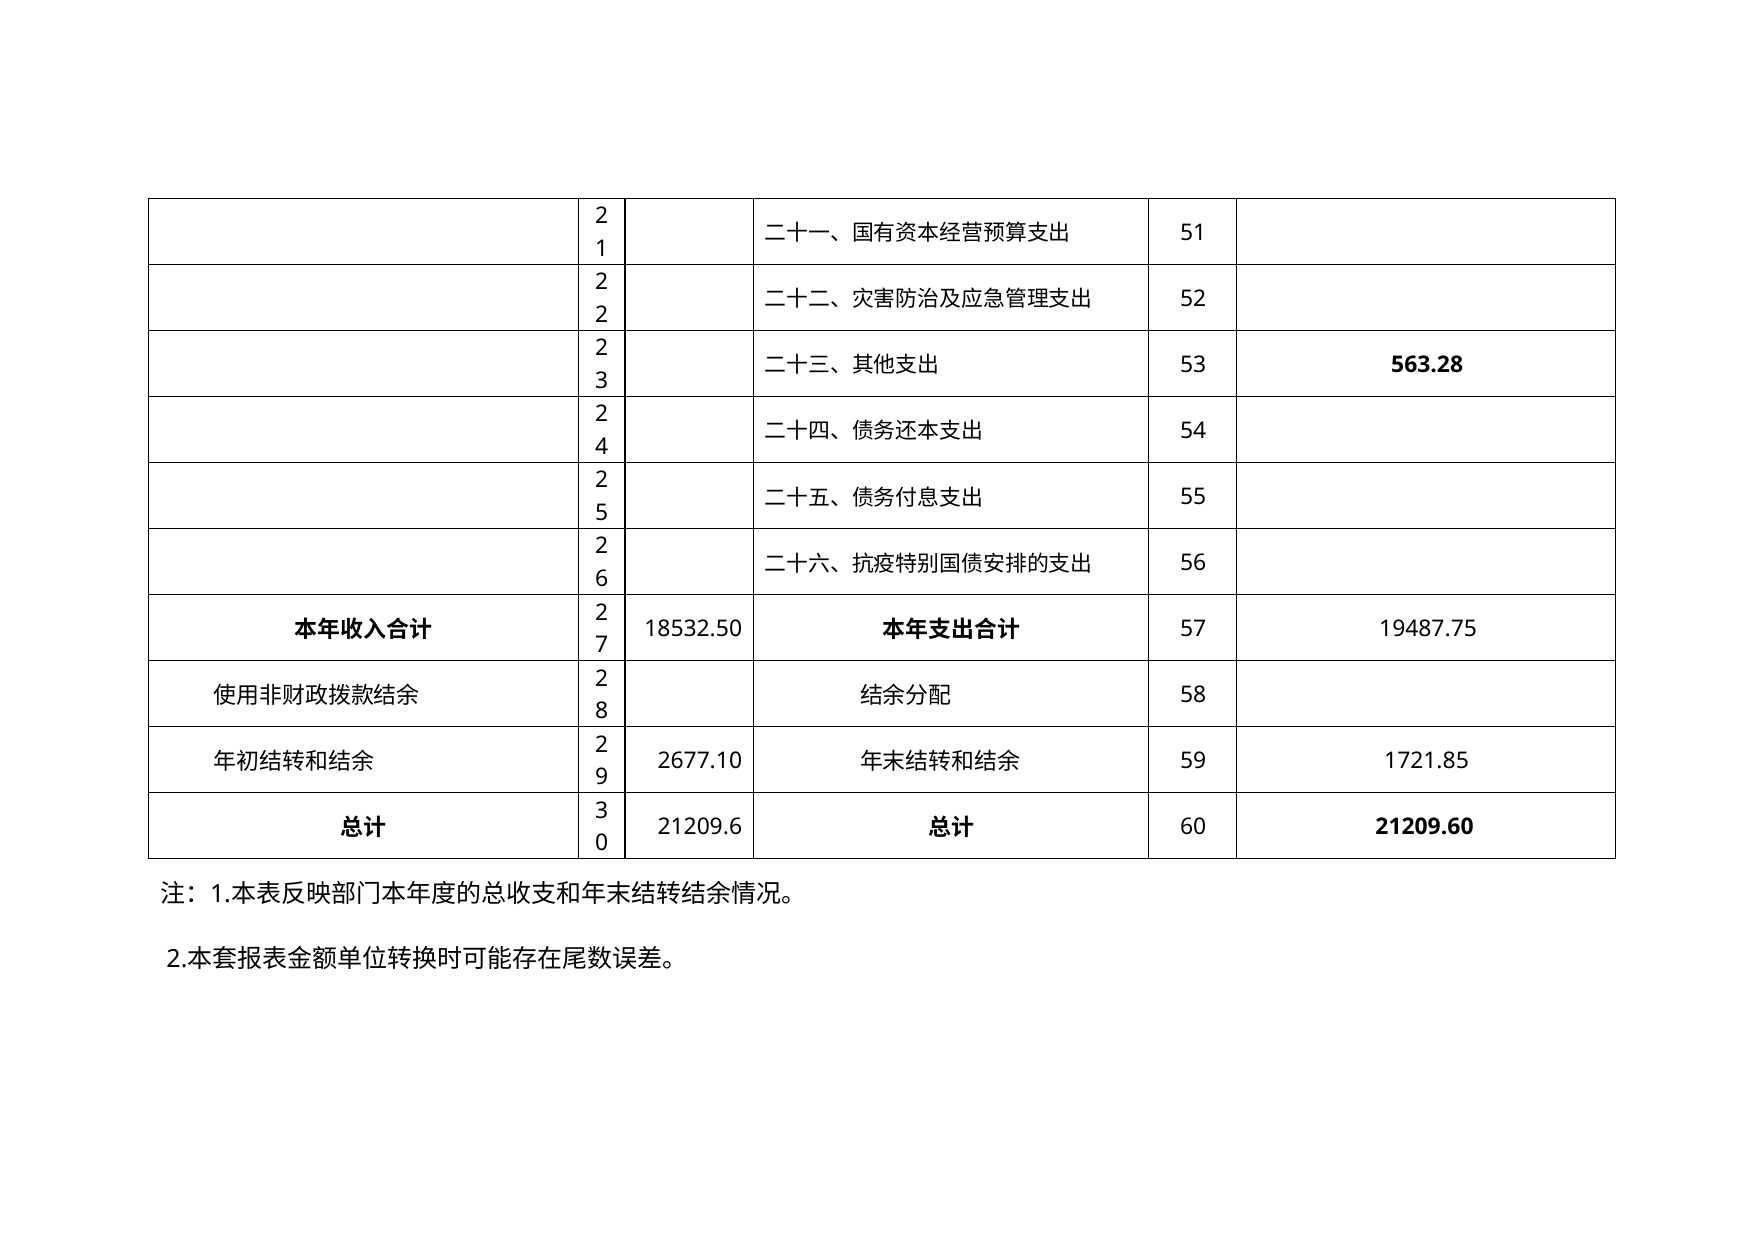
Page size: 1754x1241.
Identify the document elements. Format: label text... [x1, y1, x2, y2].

table_cell [149, 529, 578, 594]
table_cell 二十五、债务付息支出 [754, 463, 1148, 528]
table_cell 30 [579, 793, 624, 858]
table_cell 52 [1149, 265, 1236, 330]
table_cell 21209.60 [1237, 793, 1615, 858]
table_cell 27 [579, 595, 624, 660]
table_cell [1237, 265, 1615, 330]
table_cell [1237, 463, 1615, 528]
table_cell [626, 397, 753, 462]
table_cell 21 [579, 199, 624, 264]
table_cell [149, 397, 578, 462]
table_cell 51 [1149, 199, 1236, 264]
table_cell 二十三、其他支出 [754, 331, 1148, 396]
table_cell 54 [1149, 397, 1236, 462]
table_cell [1237, 397, 1615, 462]
table_cell 22 [579, 265, 624, 330]
table_cell [626, 463, 753, 528]
table_cell 二十四、债务还本支出 [754, 397, 1148, 462]
table_cell 本年支出合计 [754, 595, 1148, 660]
table_cell [626, 199, 753, 264]
table_cell [1237, 199, 1615, 264]
table_cell 19487.75 [1237, 595, 1615, 660]
table_cell 26 [579, 529, 624, 594]
table_cell 注：1.本表反映部门本年度的总收支和年末结转结余情况。 2.本套报表金额单位转换时可能存在尾数误差。 [149, 859, 1615, 989]
table_cell 二十一、国有资本经营预算支出 [754, 199, 1148, 264]
table_cell [149, 463, 578, 528]
table_cell 总计 [149, 793, 578, 858]
table_cell [1237, 661, 1615, 726]
table_cell 结余分配 [754, 661, 1148, 726]
table_cell 25 [579, 463, 624, 528]
table_cell 58 [1149, 661, 1236, 726]
table_cell [149, 199, 578, 264]
table_cell 28 [579, 661, 624, 726]
table_cell 二十六、抗疫特别国债安排的支出 [754, 529, 1148, 594]
table_cell [626, 265, 753, 330]
table_cell 60 [1149, 793, 1236, 858]
table_cell 18532.50 [626, 595, 753, 660]
table_cell [149, 331, 578, 396]
table_cell [1237, 529, 1615, 594]
table_cell 563.28 [1237, 331, 1615, 396]
table_cell [626, 529, 753, 594]
table_cell 2677.10 [626, 727, 753, 792]
table_cell 56 [1149, 529, 1236, 594]
table_cell [626, 661, 753, 726]
table_cell 二十二、灾害防治及应急管理支出 [754, 265, 1148, 330]
table_cell 55 [1149, 463, 1236, 528]
table_cell 年末结转和结余 [754, 727, 1148, 792]
table_cell [626, 331, 753, 396]
table_cell 使用非财政拨款结余 [149, 661, 578, 726]
table_cell 24 [579, 397, 624, 462]
table_cell 年初结转和结余 [149, 727, 578, 792]
table_cell 总计 [754, 793, 1148, 858]
table_cell 53 [1149, 331, 1236, 396]
table_cell 1721.85 [1237, 727, 1615, 792]
table_cell 23 [579, 331, 624, 396]
table_cell [149, 265, 578, 330]
table_cell 59 [1149, 727, 1236, 792]
table_cell 57 [1149, 595, 1236, 660]
table_cell 本年收入合计 [149, 595, 578, 660]
table_cell 29 [579, 727, 624, 792]
table_cell 21209.6 [626, 793, 753, 858]
